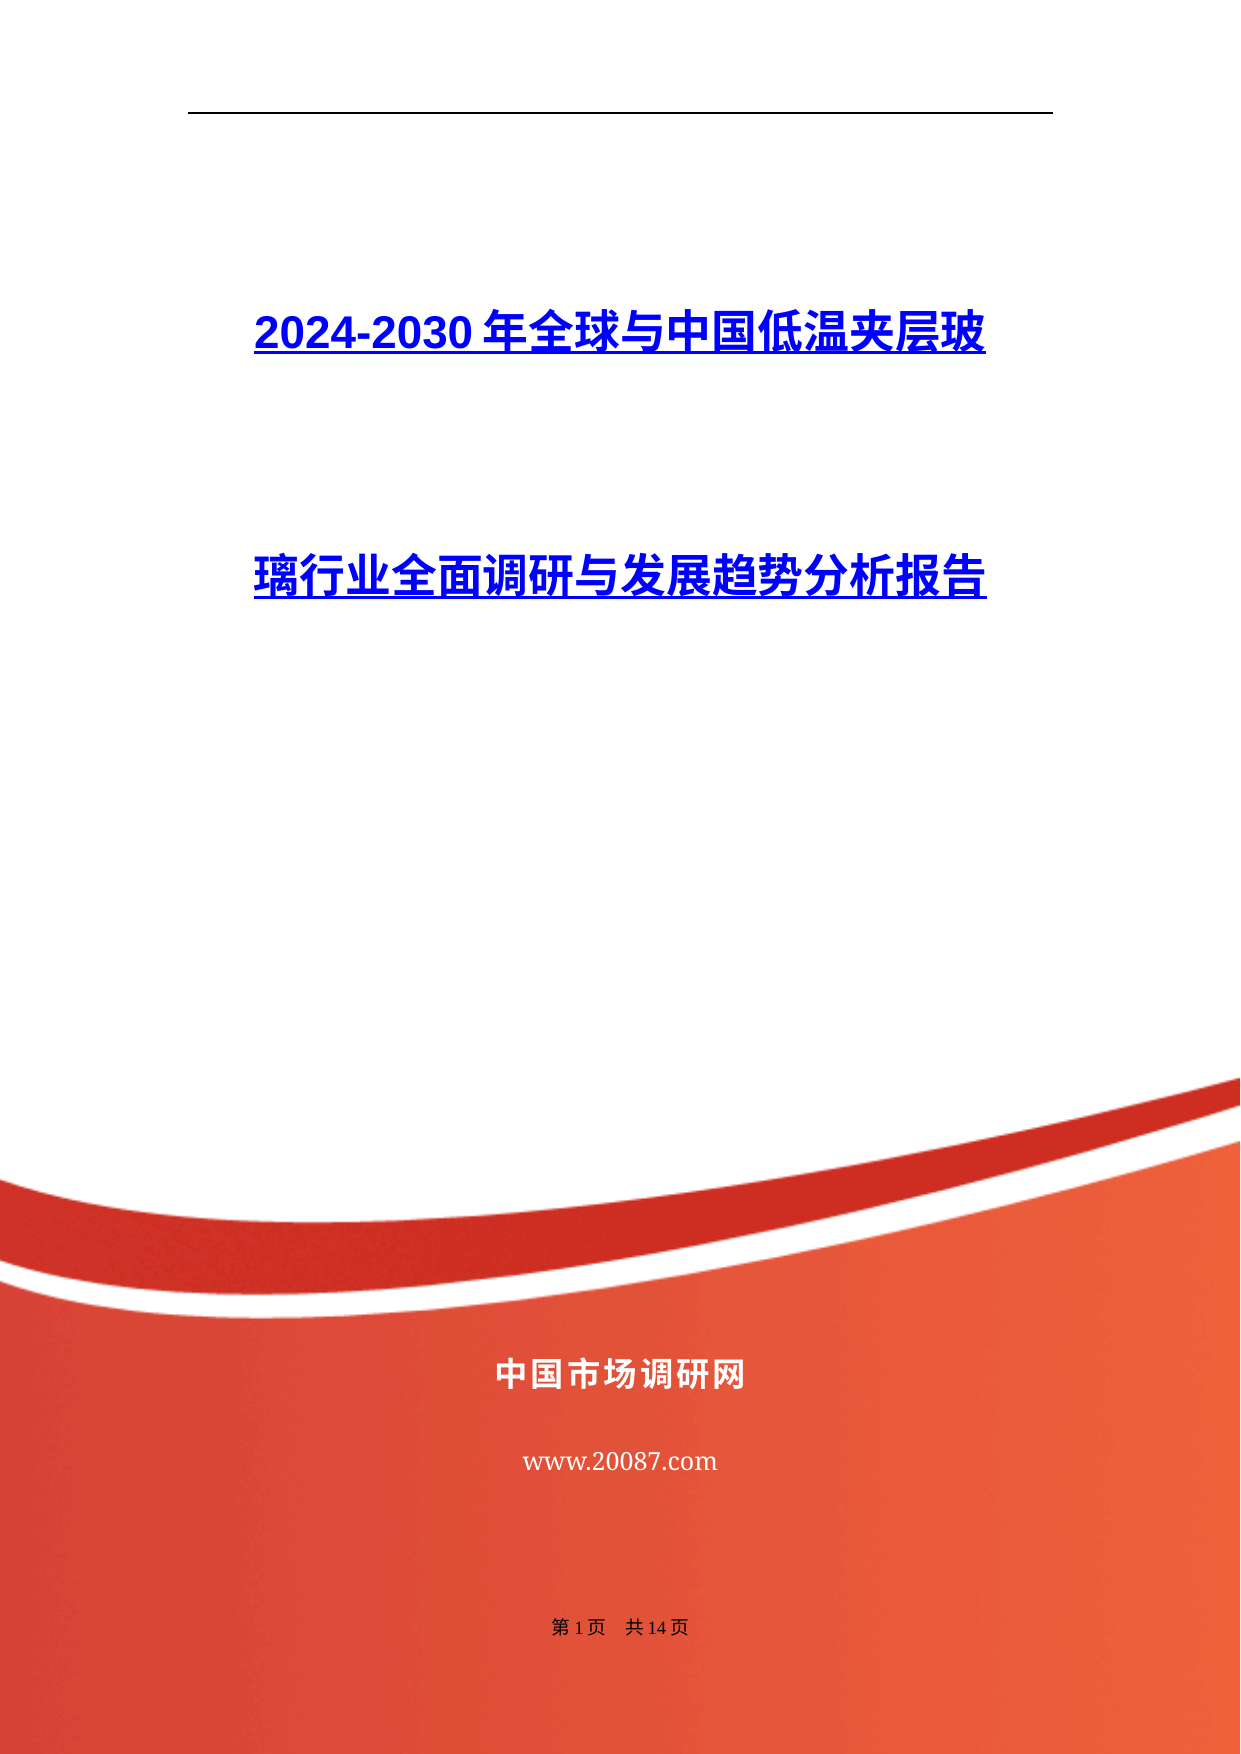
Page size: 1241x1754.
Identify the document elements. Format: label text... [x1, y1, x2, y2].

text www.20087.com [187, 1428, 1053, 1493]
subtitle 中国市场调研网 [187, 1339, 1053, 1404]
picture [0, 1006, 1241, 1754]
table_header 2024-2030年全球与中国低温夹层玻璃行业全面调研与发展趋势分析报告 [188, 207, 1053, 773]
